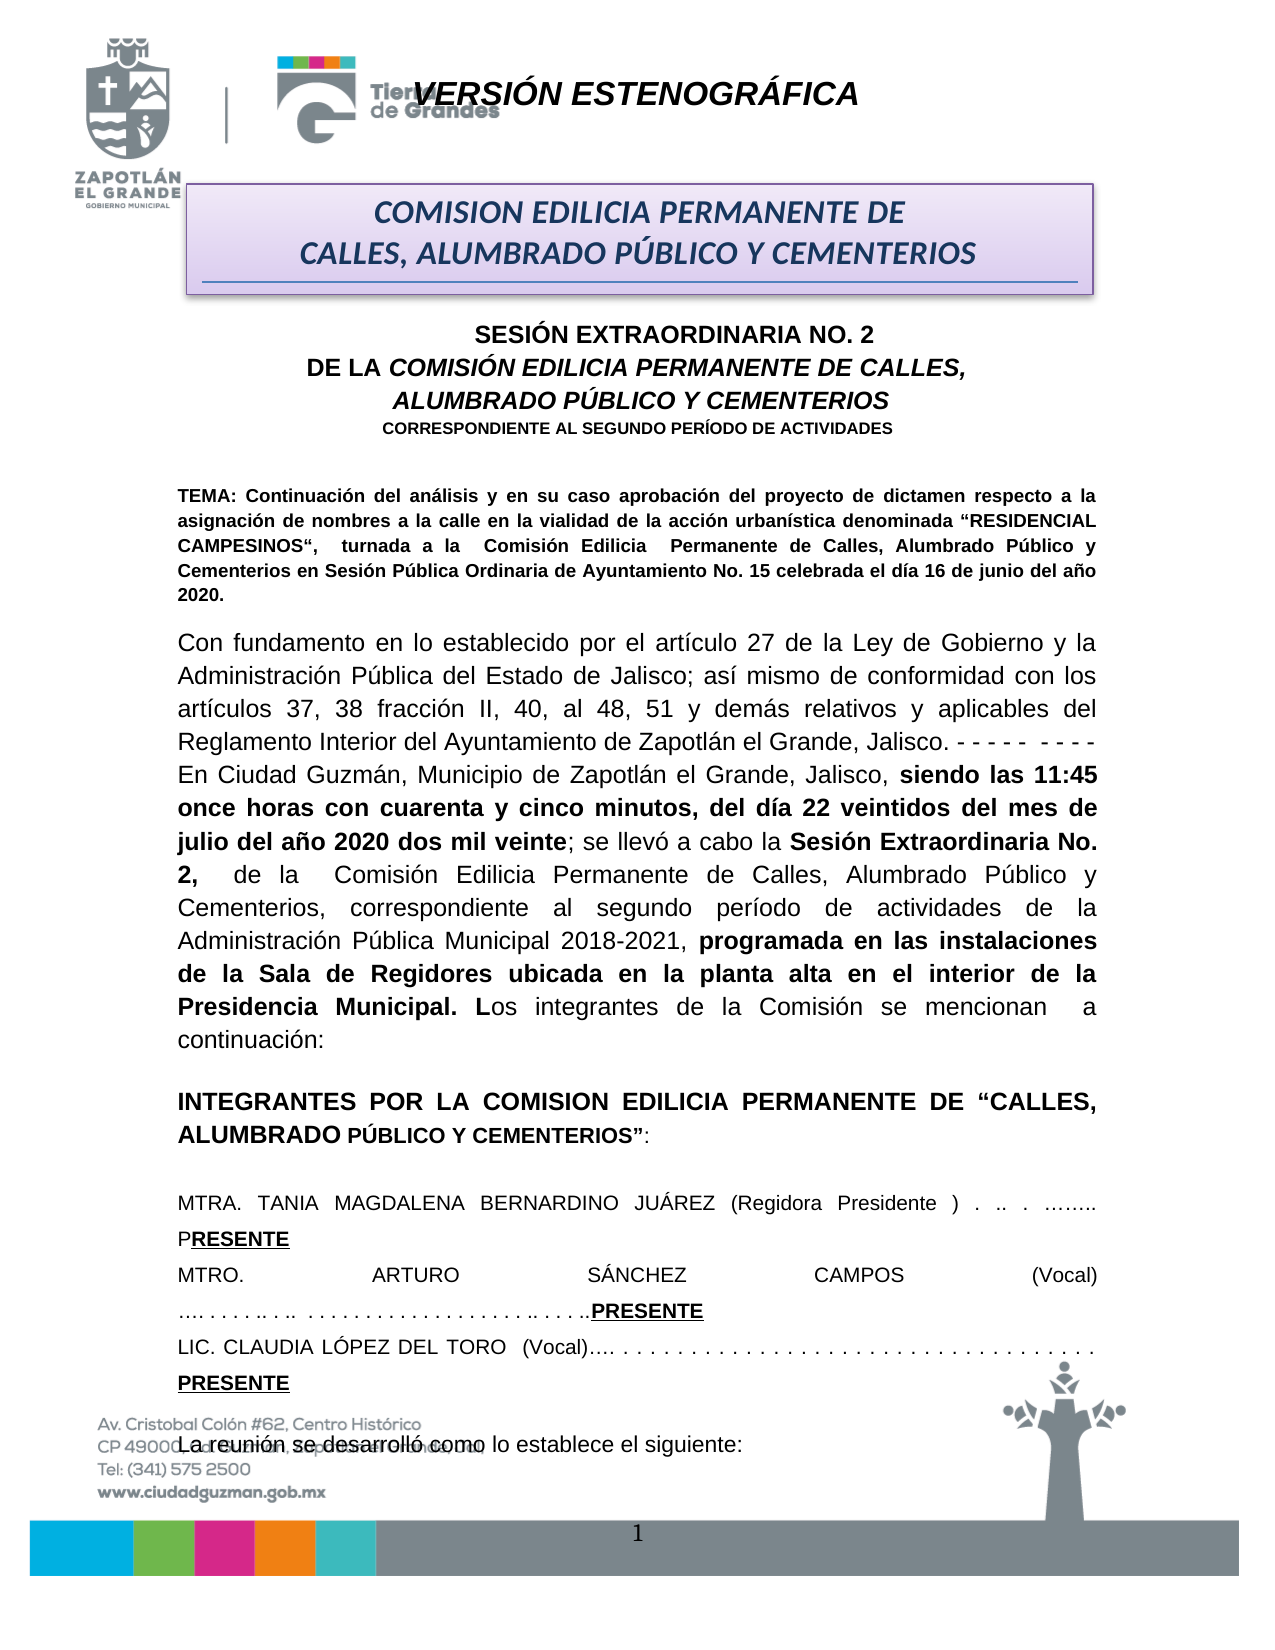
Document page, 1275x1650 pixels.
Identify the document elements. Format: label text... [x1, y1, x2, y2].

text MTRA. TANIA MAGDALENA BERNARDINO JUÁREZ (Regidora Presidente ) . .. . …….. PRESENTE [177, 1191, 1098, 1251]
text SESIÓN EXTRAORDINARIA NO. 2 [177, 320, 1098, 349]
text LIC. CLAUDIA LÓPEZ DEL TORO (Vocal)…. . . . . . . . . . . . . . . . . . . . . . . . . . . . . . . . . . . . PRESENTE [177, 1335, 1098, 1395]
text INTEGRANTES POR LA COMISION EDILICIA PERMANENTE DE “CALLES, ALUMBRADO PÚBLICO Y CEMENTERIOS”: [177, 1087, 1098, 1149]
text ALUMBRADO PÚBLICO Y CEMENTERIOS [177, 386, 1098, 415]
text La reunión se desarrolló como lo establece el siguiente: [177, 1431, 1098, 1457]
text DE LA COMISIÓN EDILICIA PERMANENTE DE CALLES, [177, 353, 1098, 382]
text MTRO. ARTURO SÁNCHEZ CAMPOS (Vocal)…. . . . . .. . .. . . . . . . . . . . . . . . . . . . . .. . . . ..PRESENTE [177, 1263, 1098, 1323]
picture [0, 0, 1275, 1630]
text Con fundamento en lo establecido por el artículo 27 de la Ley de Gobierno y la Administración Pública del Estado de Jalisco; así mismo de conformidad con los artículos 37, 38 fracción II, 40, al 48, 51 y demás relativos y aplicables del Reglamento Interior del Ayuntamiento de Zapotlán el Grande, Jalisco. - - - - - - - - - En Ciudad Guzmán, Municipio de Zapotlán el Grande, Jalisco, siendo las 11:45 once horas con cuarenta y cinco minutos, del día 22 veintidos del mes de julio del año 2020 dos mil veinte; se llevó a cabo la Sesión Extraordinaria No. 2, de la Comisión Edilicia Permanente de Calles, Alumbrado Público y Cementerios, correspondiente al segundo período de actividades de la Administración Pública Municipal 2018-2021, programada en las instalaciones de la Sala de Regidores ubicada en la planta alta en el interior de la Presidencia Municipal. Los integrantes de la Comisión se mencionan a continuación: [177, 628, 1098, 1054]
text CORRESPONDIENTE AL SEGUNDO PERÍODO DE ACTIVIDADES [177, 419, 1098, 438]
text TEMA: Continuación del análisis y en su caso aprobación del proyecto de dictamen respecto a la asignación de nombres a la calle en la vialidad de la acción urbanística denominada “RESIDENCIAL CAMPESINOS“, turnada a la Comisión Edilicia Permanente de Calles, Alumbrado Público y Cementerios en Sesión Pública Ordinaria de Ayuntamiento No. 15 celebrada el día 16 de junio del año 2020. [177, 485, 1098, 606]
